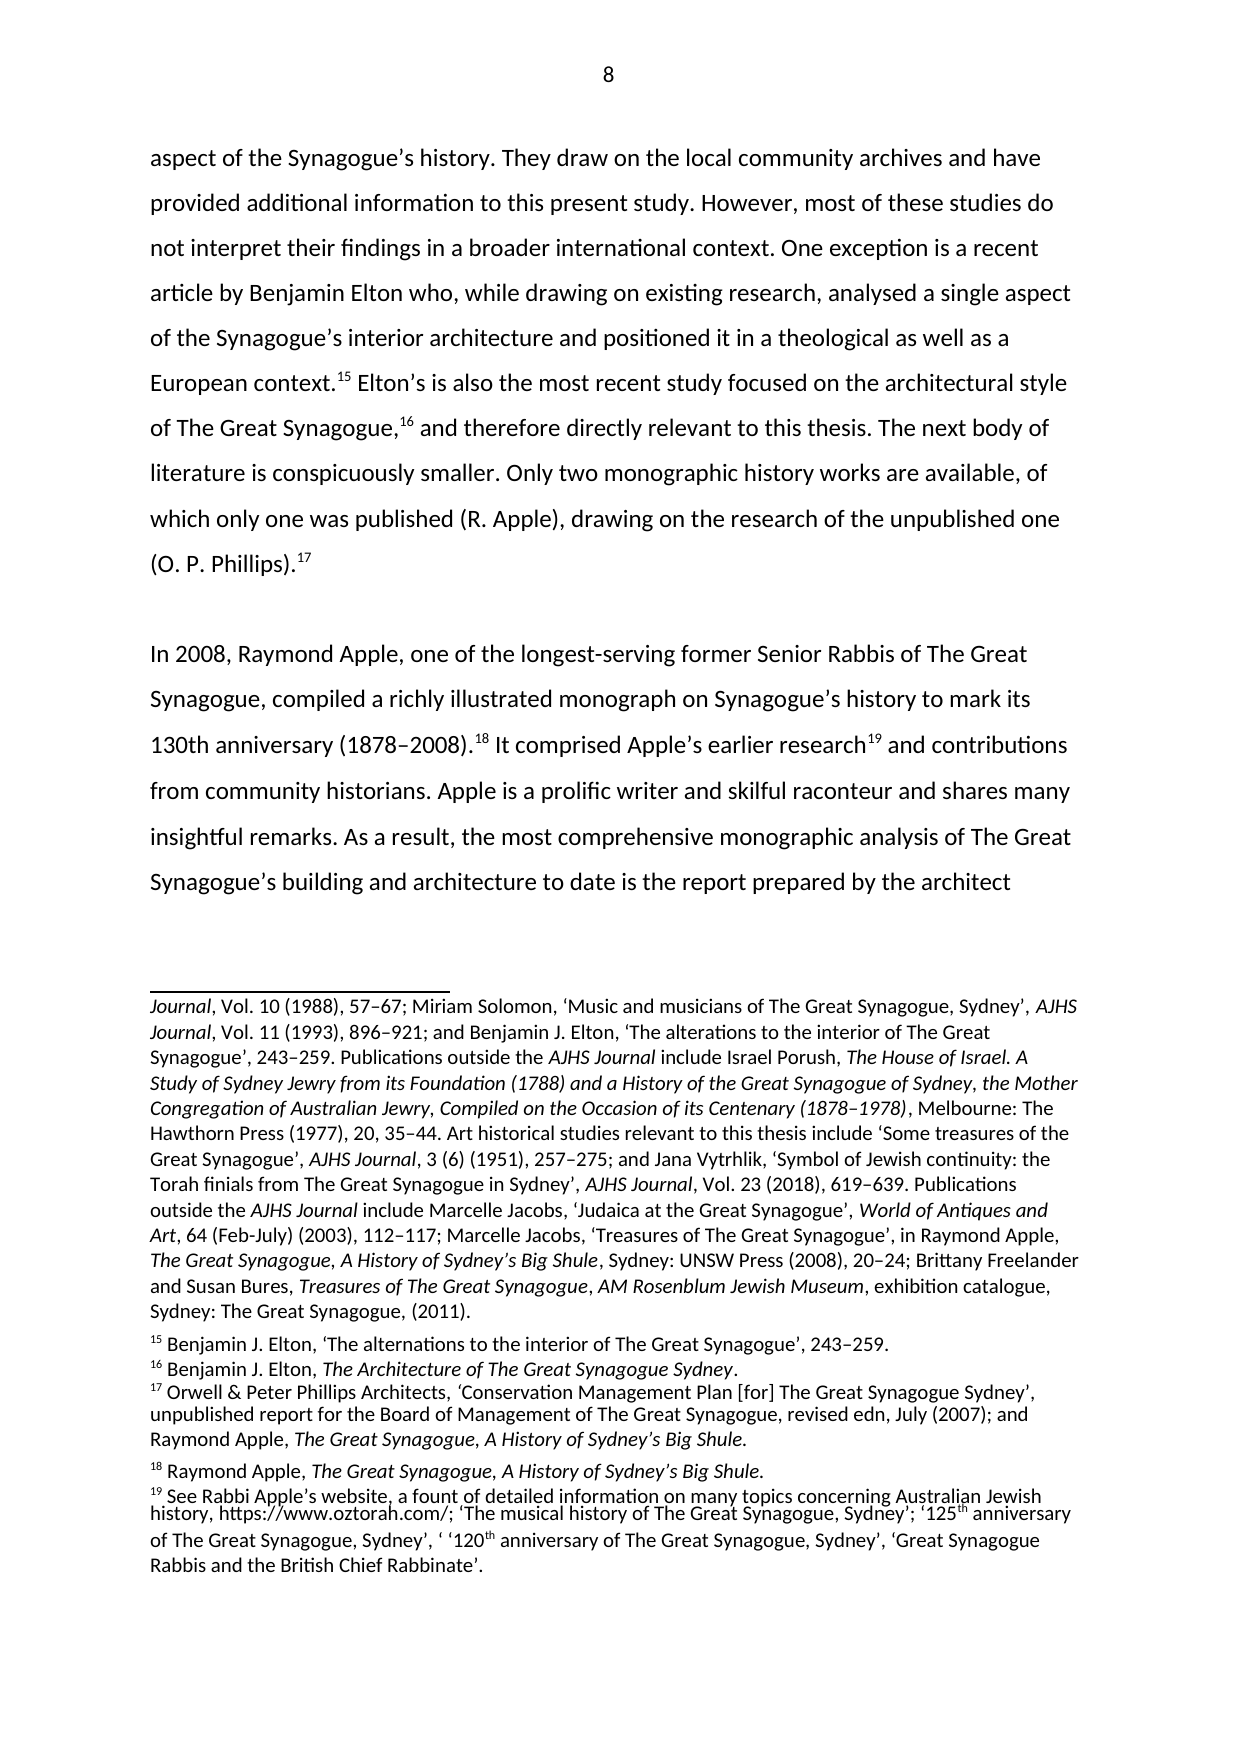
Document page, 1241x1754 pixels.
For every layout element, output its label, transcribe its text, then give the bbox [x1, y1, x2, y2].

text Journal, Vol. 10 (1988), 57–67; Miriam Solomon, ‘Music and musicians of The Great Synagogue, Sydney’, AJHS Journal, Vol. 11 (1993), 896–921; and Benjamin J. Elton, ‘The alterations to the interior of The Great Synagogue’, 243–259. Publications outside the AJHS Journal include Israel Porush, The House of Israel. A Study of Sydney Jewry from its Foundation (1788) and a History of the Great Synagogue of Sydney, the Mother Congregation of Australian Jewry, Compiled on the Occasion of its Centenary (1878–1978), Melbourne: The Hawthorn Press (1977), 20, 35–44. Art historical studies relevant to this thesis include ‘Some treasures of the Great Synagogue’, AJHS Journal, 3 (6) (1951), 257–275; and Jana Vytrhlik, ‘Symbol of Jewish continuity: the Torah finials from The Great Synagogue in Sydney’, AJHS Journal, Vol. 23 (2018), 619–639. Publications outside the AJHS Journal include Marcelle Jacobs, ‘Judaica at the Great Synagogue’, World of Antiques and Art, 64 (Feb-July) (2003), 112–117; Marcelle Jacobs, ‘Treasures of The Great Synagogue’, in Raymond Apple, The Great Synagogue, A History of Sydney’s Big Shule, Sydney: UNSW Press (2008), 20–24; Brittany Freelander and Susan Bures, Treasures of The Great Synagogue, AM Rosenblum Jewish Museum, exhibition catalogue, Sydney: The Great Synagogue, (2011). [150, 993, 1081, 1324]
text 19 See Rabbi Apple’s website, a fount of detailed information on many topics concerning Australian Jewish history, https://www.oztorah.com/; ‘The musical history of The Great Synagogue, Sydney’; ‘125th anniversary [150, 1489, 1079, 1526]
text 15 Benjamin J. Elton, ‘The alternations to the interior of The Great Synagogue’, 243–259. [150, 1331, 1221, 1357]
text 16 Benjamin J. Elton, The Architecture of The Great Synagogue Sydney. [150, 1357, 1221, 1382]
text unpublished report for the Board of Management of The Great Synagogue, revised edn, July (2007); and [150, 1404, 1221, 1426]
text In 2008, Raymond Apple, one of the longest-serving former Senior Rabbis of The Great Synagogue, compiled a richly illustrated monograph on Synagogue’s history to mark its 130th anniversary (1878–2008).18 It comprised Apple’s earlier research19 and contributions from community historians. Apple is a prolific writer and skilful raconteur and shares many insightful remarks. As a result, the most comprehensive monographic analysis of The Great Synagogue’s building and architecture to date is the report prepared by the architect [150, 638, 1074, 897]
text of The Great Synagogue, Sydney’, ‘ ‘120th anniversary of The Great Synagogue, Sydney’, ‘Great Synagogue Rabbis and the British Chief Rabbinate’. [150, 1527, 1079, 1578]
text 18 Raymond Apple, The Great Synagogue, A History of Sydney’s Big Shule. [150, 1458, 1221, 1483]
text 17 Orwell & Peter Phillips Architects, ‘Conservation Management Plan [for] The Great Synagogue Sydney’, [150, 1382, 1221, 1404]
text Raymond Apple, The Great Synagogue, A History of Sydney’s Big Shule. [150, 1426, 1221, 1451]
text aspect of the Synagogue’s history. They draw on the local community archives and have provided additional information to this present study. However, most of these studies do not interpret their findings in a broader international context. One exception is a recent article by Benjamin Elton who, while drawing on existing research, analysed a single aspect of the Synagogue’s interior architecture and positioned it in a theological as well as a European context.15 Elton’s is also the most recent study focused on the architectural style of The Great Synagogue,16 and therefore directly relevant to this thesis. The next body of literature is conspicuously smaller. Only two monographic history works are available, of which only one was published (R. Apple), drawing on the research of the unpublished one (O. P. Phillips).17 [150, 142, 1079, 578]
